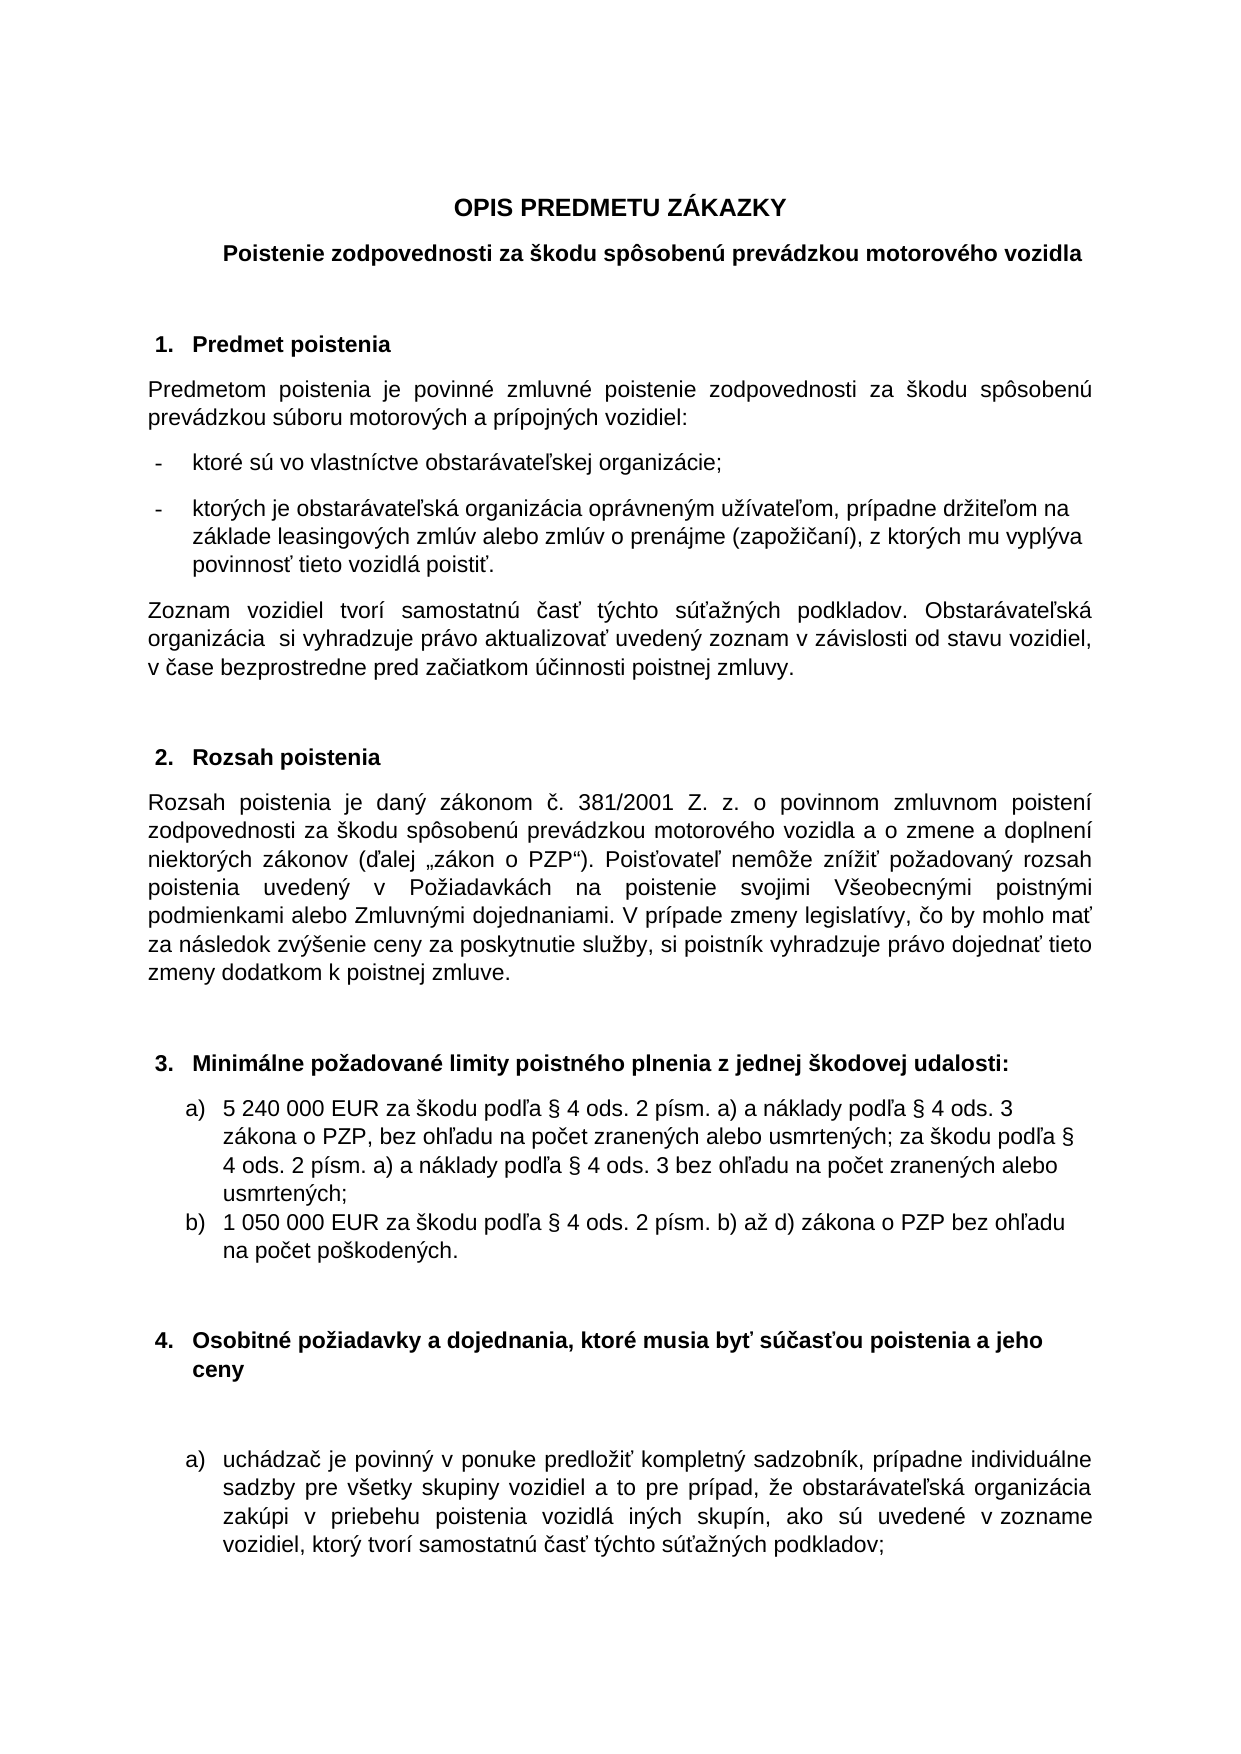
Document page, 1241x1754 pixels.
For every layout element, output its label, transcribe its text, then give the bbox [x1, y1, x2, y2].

list Rozsah poistenia [154, 744, 1093, 770]
text OPIS PREDMETU ZÁKAZKY [148, 193, 1093, 221]
list Minimálne požadované limity poistného plnenia z jednej škodovej udalosti: [154, 1049, 1093, 1076]
text Predmetom poistenia je povinné zmluvné poistenie zodpovednosti za škodu spôsobenú prevádzkou súboru motorových a prípojných vozidiel: [148, 376, 1093, 431]
list uchádzač je povinný v ponuke predložiť kompletný sadzobník, prípadne individuálne sadzby pre všetky skupiny vozidiel a to pre prípad, že obstarávateľská organizácia zakúpi v priebehu poistenia vozidlá iných skupín, ako sú uvedené v zozname vozidiel, ktorý tvorí samostatnú časť týchto súťažných podkladov; [185, 1446, 1093, 1557]
text Zoznam vozidiel tvorí samostatnú časť týchto súťažných podkladov. Obstarávateľská organizácia si vyhradzuje právo aktualizovať uvedený zoznam v závislosti od stavu vozidiel, v čase bezprostredne pred začiatkom účinnosti poistnej zmluvy. [148, 597, 1093, 680]
list ktoré sú vo vlastníctve obstarávateľskej organizácie; [154, 449, 1093, 476]
text Rozsah poistenia je daný zákonom č. 381/2001 Z. z. o povinnom zmluvnom poistení zodpovednosti za škodu spôsobenú prevádzkou motorového vozidla a o zmene a doplnení niektorých zákonov (ďalej „zákon o PZP“). Poisťovateľ nemôže znížiť požadovaný rozsah poistenia uvedený v Požiadavkách na poistenie svojimi Všeobecnými poistnými podmienkami alebo Zmluvnými dojednaniami. V prípade zmeny legislatívy, čo by mohlo mať za následok zvýšenie ceny za poskytnutie služby, si poistník vyhradzuje právo dojednať tieto zmeny dodatkom k poistnej zmluve. [148, 789, 1093, 986]
list 5 240 000 EUR za škodu podľa § 4 ods. 2 písm. a) a náklady podľa § 4 ods. 3 zákona o PZP, bez ohľadu na počet zranených alebo usmrtených; za škodu podľa § 4 ods. 2 písm. a) a náklady podľa § 4 ods. 3 bez ohľadu na počet zranených alebo usmrtených; [185, 1095, 1093, 1206]
list Osobitné požiadavky a dojednania, ktoré musia byť súčasťou poistenia a jeho ceny [154, 1327, 1093, 1382]
list Poistenie zodpovednosti za škodu spôsobenú prevádzkou motorového vozidla [223, 240, 1093, 267]
list ktorých je obstarávateľská organizácia oprávneným užívateľom, prípadne držiteľom na základe leasingových zmlúv alebo zmlúv o prenájme (zapožičaní), z ktorých mu vyplýva povinnosť tieto vozidlá poistiť. [154, 494, 1093, 578]
list 1 050 000 EUR za škodu podľa § 4 ods. 2 písm. b) až d) zákona o PZP bez ohľadu na počet poškodených. [185, 1208, 1093, 1263]
list Predmet poistenia [154, 331, 1093, 357]
